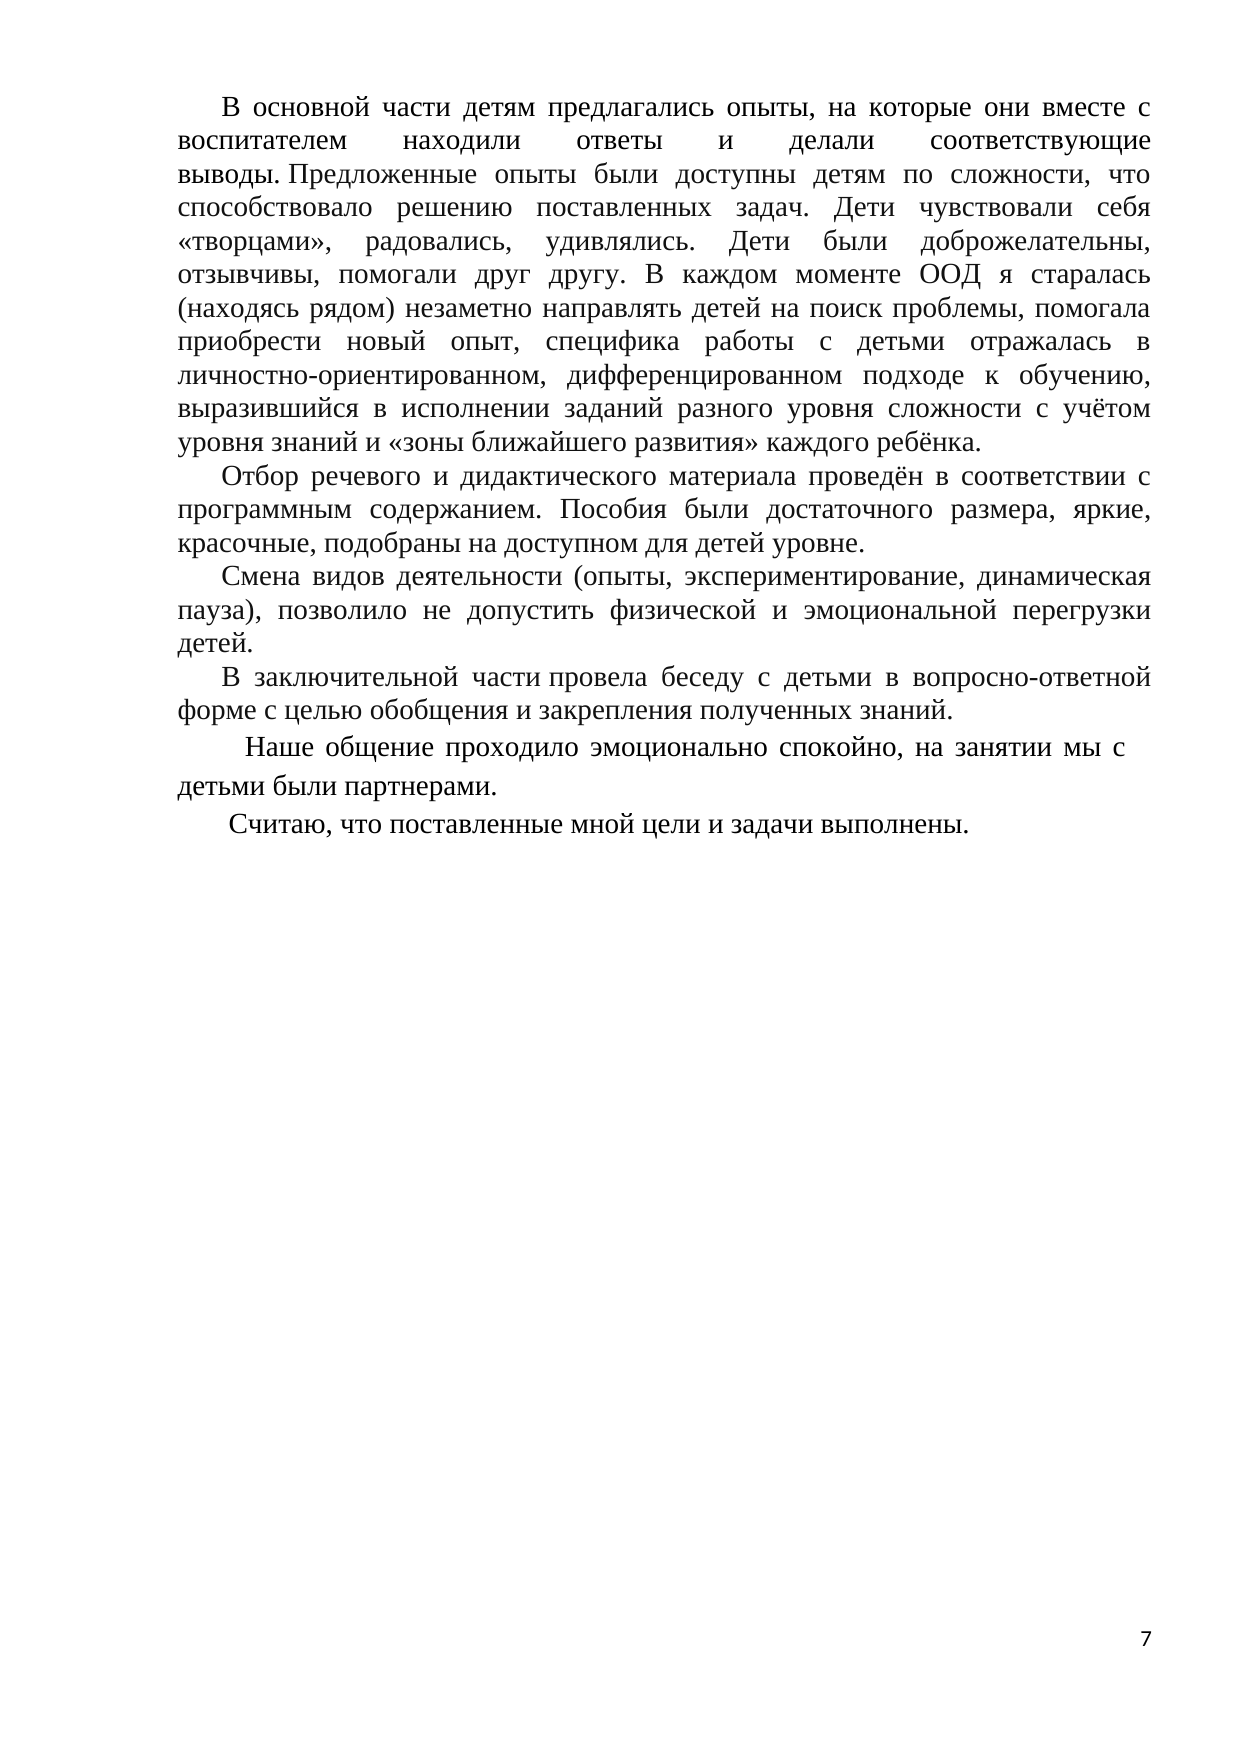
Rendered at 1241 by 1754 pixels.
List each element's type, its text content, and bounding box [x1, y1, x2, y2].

text Наше общение проходило эмоционально спокойно, на занятии мы с детьми были партнерами. [177, 726, 1127, 803]
text В основной части детям предлагались опыты, на которые они вместе с воспитателем находили ответы и делали соответствующие выводы. Предложенные опыты были доступны детям по сложности, что способствовало решению поставленных задач. Дети чувствовали себя «творцами», радовались, удивлялись. Дети были доброжелательны, отзывчивы, помогали друг другу. В каждом моменте ООД я старалась (находясь рядом) незаметно направлять детей на поиск проблемы, помогала приобрести новый опыт, специфика работы с детьми отражалась в личностно-ориентированном, дифференцированном подходе к обучению, выразившийся в исполнении заданий разного уровня сложности с учётом уровня знаний и «зоны ближайшего развития» каждого ребёнка. [177, 89, 1152, 458]
text Считаю, что поставленные мной цели и задачи выполнены. [177, 803, 1127, 842]
text В заключительной части провела беседу с детьми в вопросно-ответной форме с целью обобщения и закрепления полученных знаний. [177, 659, 1152, 726]
text Смена видов деятельности (опыты, экспериментирование, динамическая пауза), позволило не допустить физической и эмоциональной перегрузки детей. [177, 558, 1152, 659]
text Отбор речевого и дидактического материала проведён в соответствии с программным содержанием. Пособия были достаточного размера, яркие, красочные, подобраны на доступном для детей уровне. [177, 458, 1152, 558]
